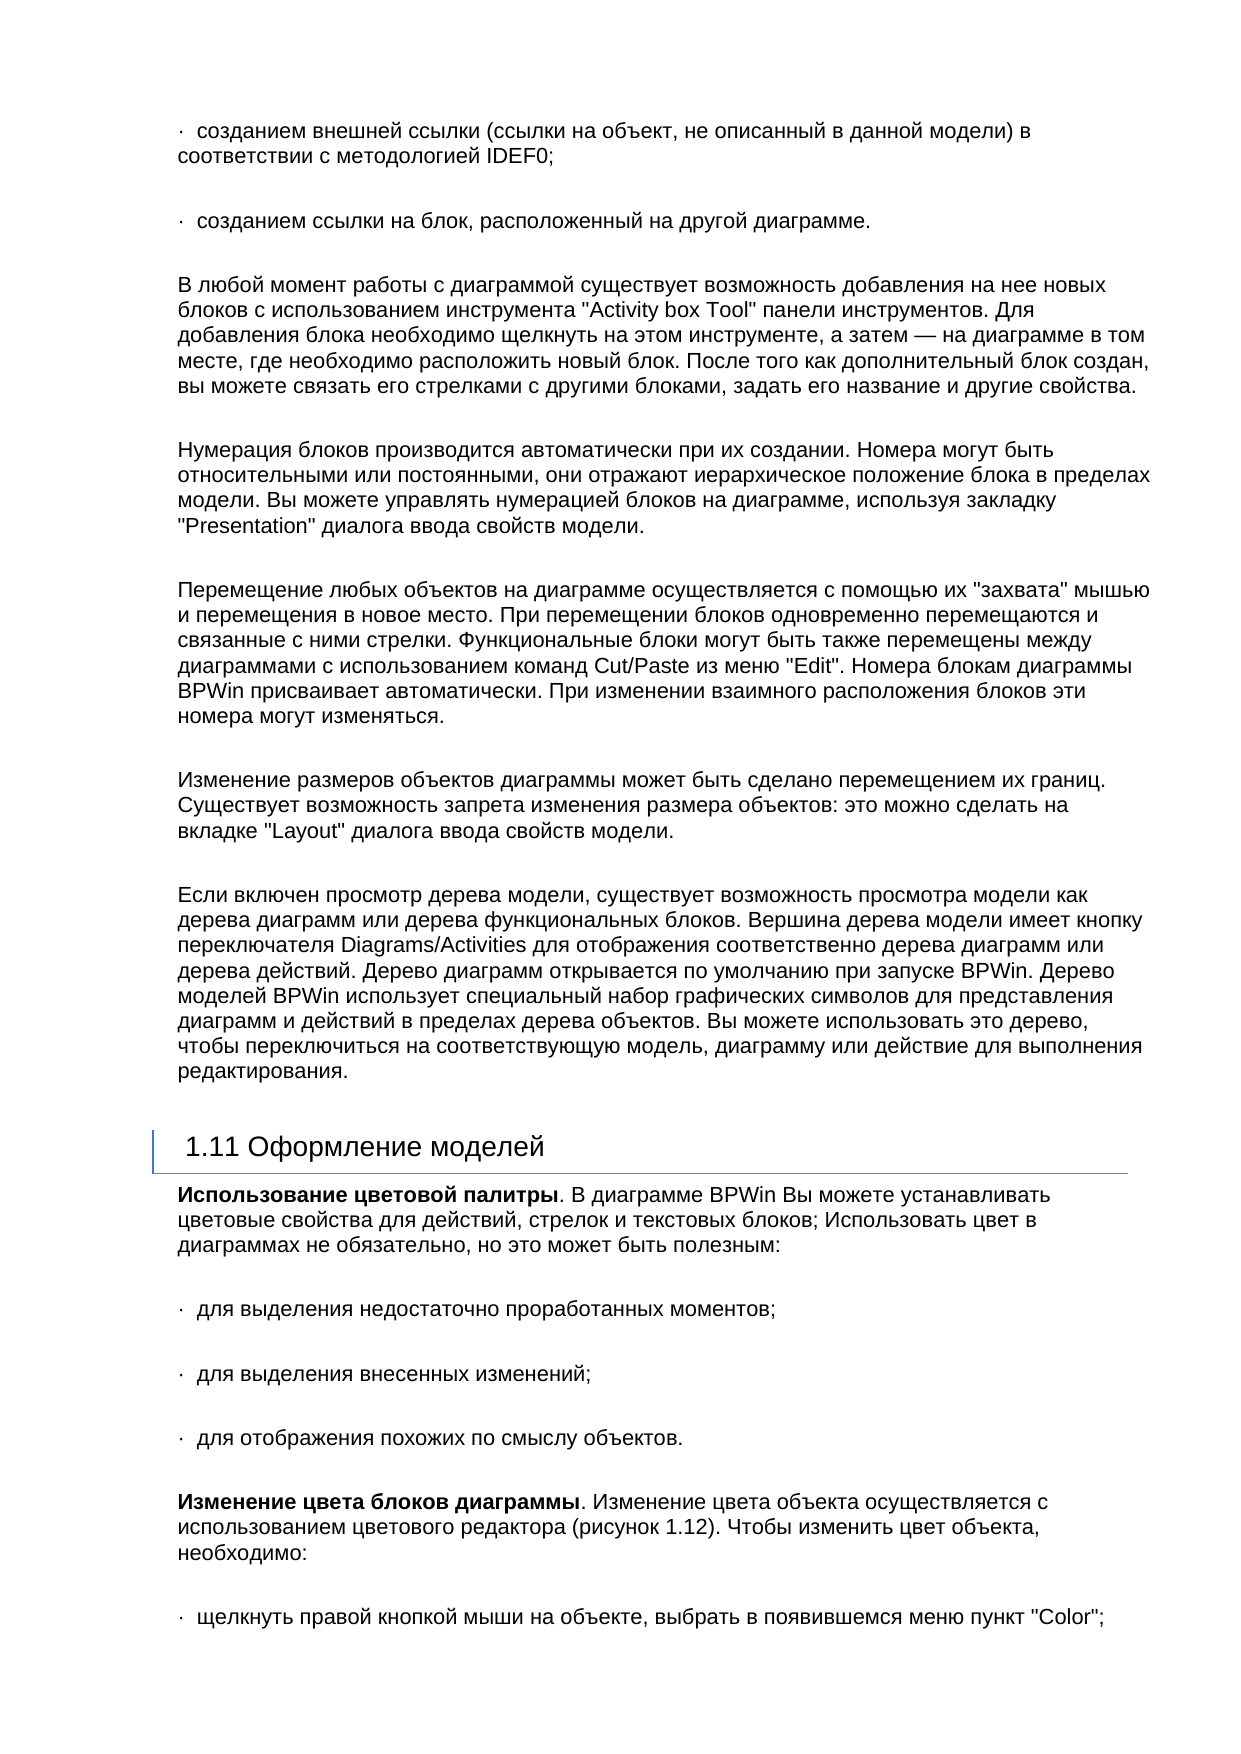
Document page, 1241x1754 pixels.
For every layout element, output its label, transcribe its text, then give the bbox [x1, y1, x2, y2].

text Если включен просмотр дерева модели, существует возможность просмотра модели как дерева диаграмм или дерева функциональных блоков. Вершина дерева модели имеет кнопку переключателя Diagrams/Activities для отображения соответственно дерева диаграмм или дерева действий. Дерево диаграмм открывается по умолчанию при запуске BPWin. Дерево моделей BPWin использует специальный набор графических символов для представления диаграмм и действий в пределах дерева объектов. Вы можете использовать это дерево, чтобы переключиться на соответствующую модель, диаграмму или действие для выполнения редактирования. [177, 882, 1152, 1083]
text Использование цветовой палитры. В диаграмме BPWin Вы можете устанавливать цветовые свойства для действий, стрелок и текстовых блоков; Использовать цвет в диаграммах не обязательно, но это может быть полезным: [177, 1182, 1152, 1257]
text · для выделения внесенных изменений; [177, 1361, 1152, 1386]
text 1.11 Оформление моделей [154, 1130, 1128, 1173]
text Перемещение любых объектов на диаграмме осуществляется с помощью их "захвата" мышью и перемещения в новое место. При перемещении блоков одновременно перемещаются и связанные с ними стрелки. Функциональные блоки могут быть также перемещены между диаграммами с использованием команд Cut/Paste из меню "Edit". Номера блокам диаграммы BPWin присваивает автоматически. При изменении взаимного расположения блоков эти номера могут изменяться. [177, 577, 1152, 728]
text Изменение цвета блоков диаграммы. Изменение цвета объекта осуществляется с использованием цветового редактора (рисунок 1.12). Чтобы изменить цвет объекта, необходимо: [177, 1489, 1152, 1565]
text Изменение размеров объектов диаграммы может быть сделано перемещением их границ. Существует возможность запрета изменения размера объектов: это можно сделать на вкладке "Layout" диалога ввода свойств модели. [177, 767, 1152, 843]
text В любой момент работы с диаграммой существует возможность добавления на нее новых блоков с использованием инструмента "Activity box Tool" панели инструментов. Для добавления блока необходимо щелкнуть на этом инструменте, а затем — на диаграмме в том месте, где необходимо расположить новый блок. После того как дополнительный блок создан, вы можете связать его стрелками с другими блоками, задать его название и другие свойства. [177, 272, 1152, 398]
text · для выделения недостаточно проработанных моментов; [177, 1296, 1152, 1321]
text · созданием ссылки на блок, расположенный на другой диаграмме. [177, 208, 1152, 233]
text · созданием внешней ссылки (ссылки на объект, не описанный в данной модели) в соответствии с методологией IDEF0; [177, 118, 1152, 168]
text · щелкнуть правой кнопкой мыши на объекте, выбрать в появившемся меню пункт "Color"; [177, 1604, 1152, 1629]
text Нумерация блоков производится автоматически при их создании. Номера могут быть относительными или постоянными, они отражают иерархическое положение блока в пределах модели. Вы можете управлять нумерацией блоков на диаграмме, используя закладку "Presentation" диалога ввода свойств модели. [177, 437, 1152, 538]
text · для отображения похожих по смыслу объектов. [177, 1425, 1152, 1450]
